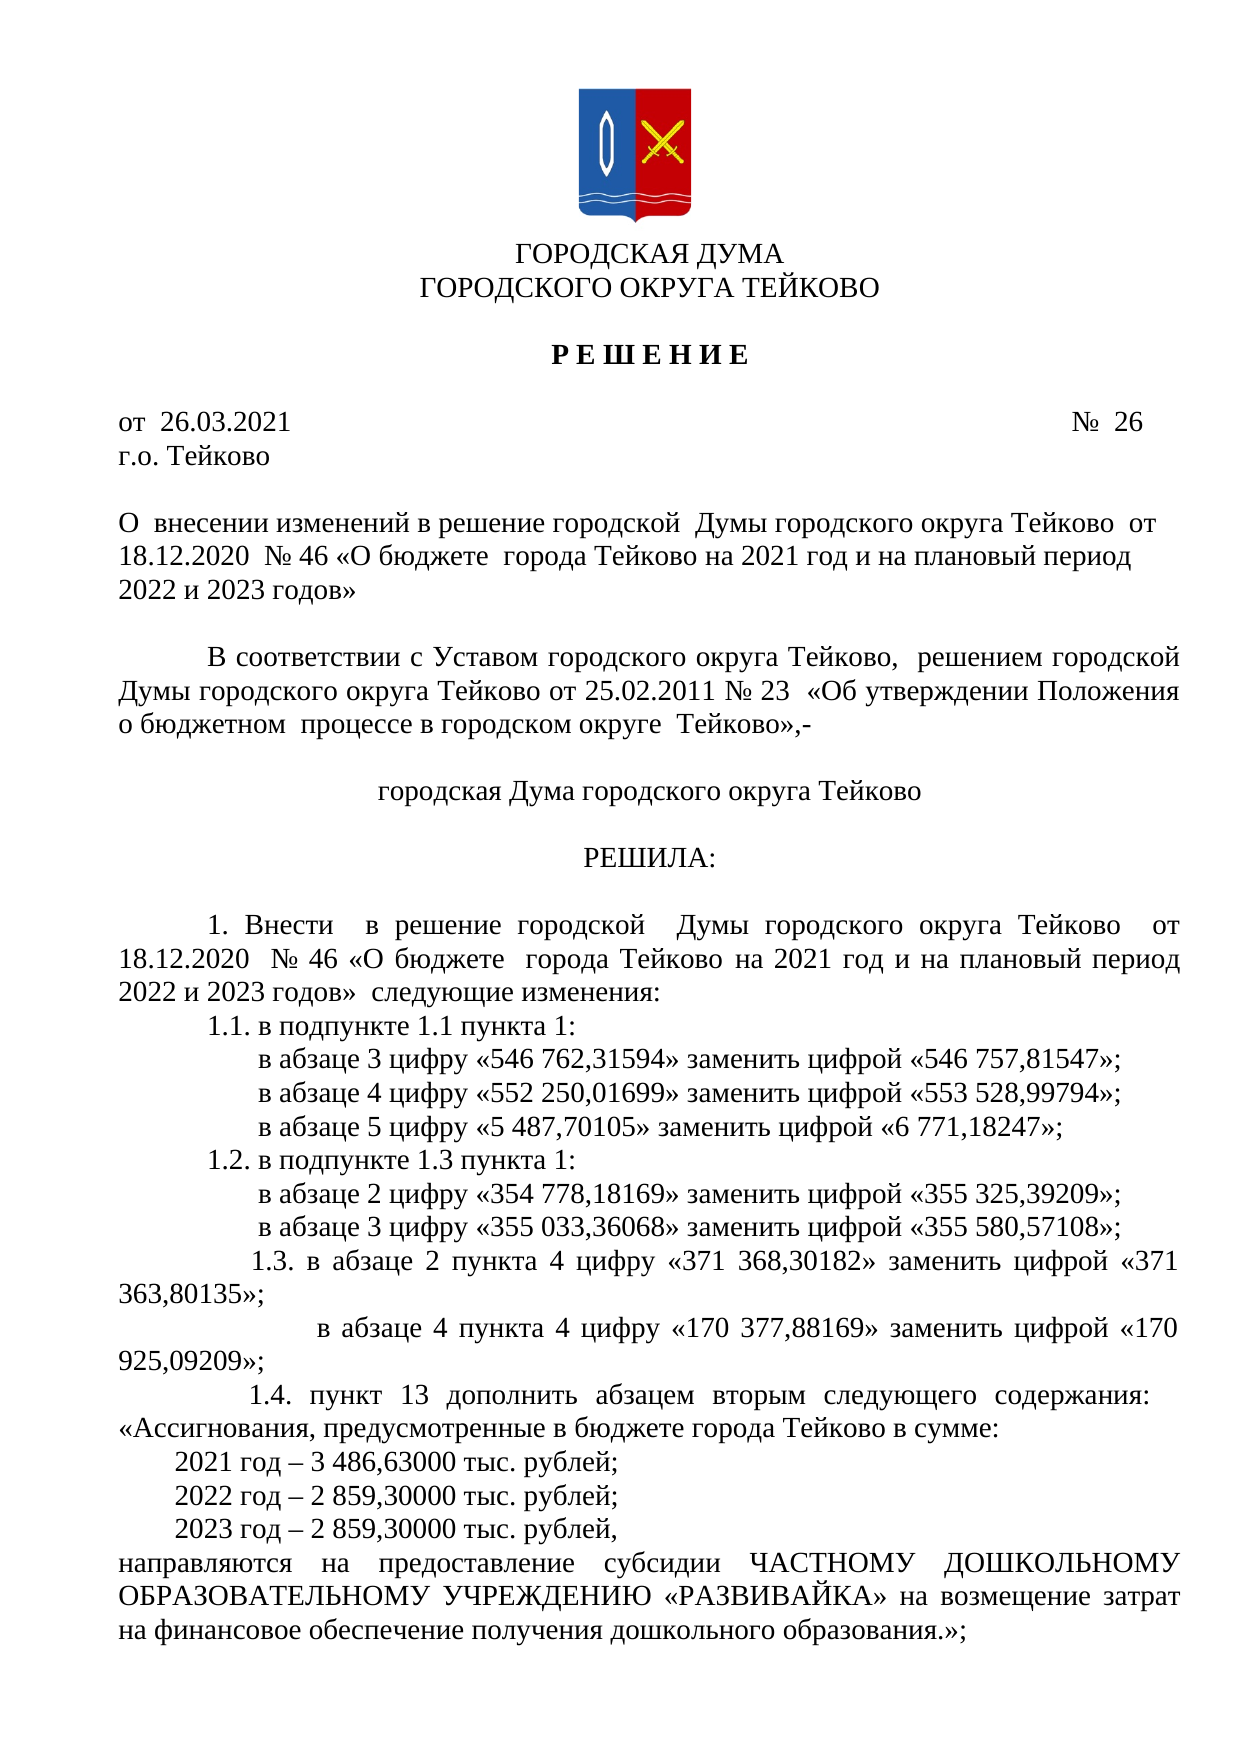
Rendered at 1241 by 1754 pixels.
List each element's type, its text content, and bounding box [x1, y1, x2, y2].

text 1.1. в подпункте 1.1 пункта 1: [118, 1008, 1181, 1042]
text ГОРОДСКАЯ ДУМА [118, 237, 1181, 270]
text 2022 год – 2 859,30000 тыс. рублей; [118, 1478, 1152, 1511]
text г.о. Тейково [118, 438, 1181, 471]
text 2021 год – 3 486,63000 тыс. рублей; [118, 1444, 1152, 1478]
text О внесении изменений в решение городской Думы городского округа Тейково от 18.12.2020 № 46 «О бюджете города Тейково на 2021 год и на плановый период 2022 и 2023 годов» [118, 505, 1181, 606]
text в абзаце 4 пункта 4 цифру «170 377,88169» заменить цифрой «170 925,09209»; [118, 1310, 1181, 1377]
text 1.3. в абзаце 2 пункта 4 цифру «371 368,30182» заменить цифрой «371 363,80135»; [118, 1243, 1181, 1310]
text в абзаце 3 цифру «546 762,31594» заменить цифрой «546 757,81547»; [118, 1042, 1181, 1075]
text в абзаце 3 цифру «355 033,36068» заменить цифрой «355 580,57108»; [118, 1209, 1181, 1243]
picture [578, 88, 692, 237]
text 1.2. в подпункте 1.3 пункта 1: [118, 1142, 1181, 1176]
text В соответствии с Уставом городского округа Тейково, решением городской Думы городского округа Тейково от 25.02.2011 № 23 «Об утверждении Положения о бюджетном процессе в городском округе Тейково»,- [118, 639, 1181, 740]
text РЕШИЛА: [118, 840, 1181, 874]
text в абзаце 2 цифру «354 778,18169» заменить цифрой «355 325,39209»; [118, 1176, 1181, 1209]
text 2023 год – 2 859,30000 тыс. рублей, [118, 1511, 1152, 1545]
text ГОРОДСКОГО ОКРУГА ТЕЙКОВО [118, 270, 1181, 304]
text 1.4. пункт 13 дополнить абзацем вторым следующего содержания: «Ассигнования, предусмотренные в бюджете города Тейково в сумме: [118, 1377, 1152, 1444]
text городская Дума городского округа Тейково [118, 773, 1181, 807]
text в абзаце 5 цифру «5 487,70105» заменить цифрой «6 771,18247»; [118, 1109, 1181, 1142]
text 1. Внести в решение городской Думы городского округа Тейково от 18.12.2020 № 46 «О бюджете города Тейково на 2021 год и на плановый период 2022 и 2023 годов» следующие изменения: [118, 907, 1181, 1008]
text Р Е Ш Е Н И Е [118, 337, 1181, 371]
text направляются на предоставление субсидии ЧАСТНОМУ ДОШКОЛЬНОМУ ОБРАЗОВАТЕЛЬНОМУ УЧРЕЖДЕНИЮ «РАЗВИВАЙКА» на возмещение затрат на финансовое обеспечение получения дошкольного образования.»; [118, 1545, 1181, 1645]
text от 26.03.2021 № 26 [118, 404, 1181, 438]
text в абзаце 4 цифру «552 250,01699» заменить цифрой «553 528,99794»; [118, 1075, 1181, 1109]
